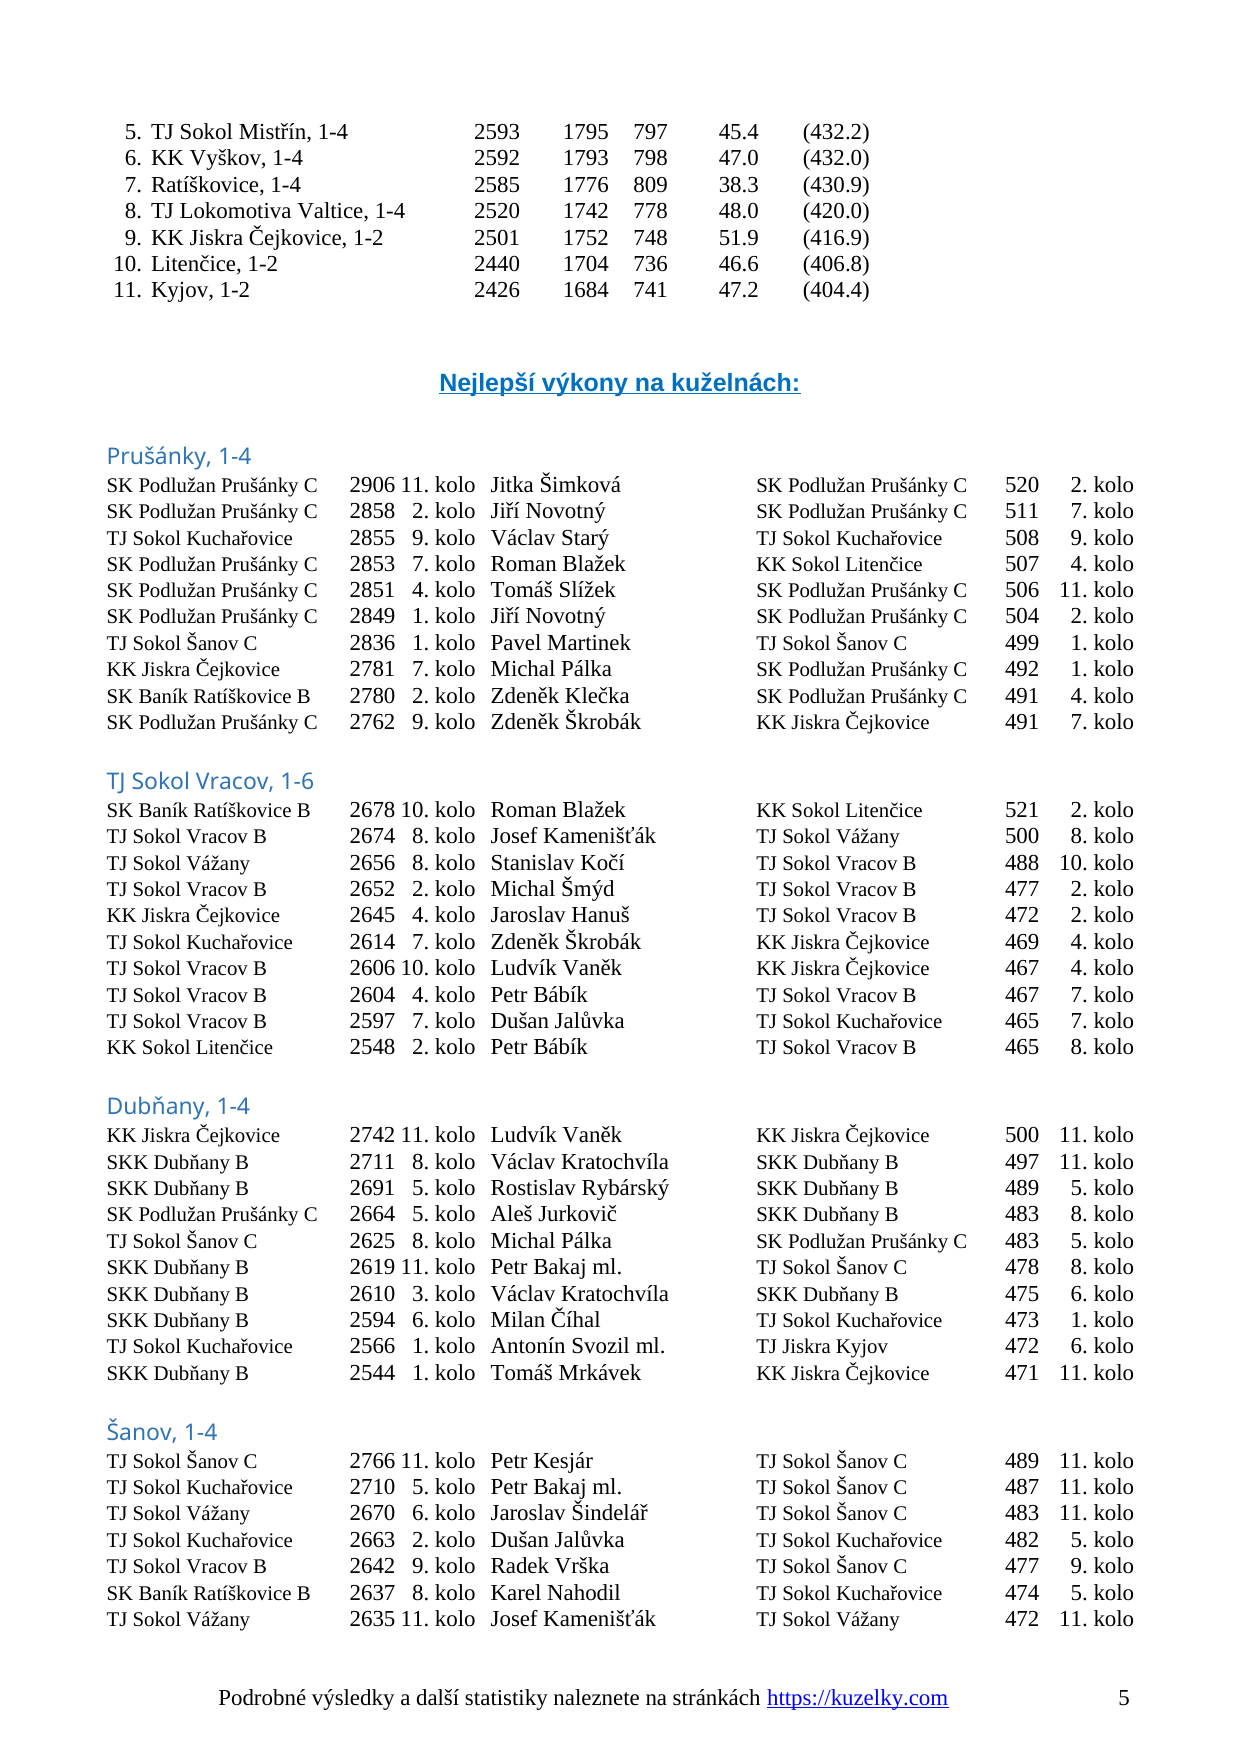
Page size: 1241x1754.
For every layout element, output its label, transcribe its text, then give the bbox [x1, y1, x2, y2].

text TJ Sokol Šanov C 2766 11. kolo Petr Kesjár TJ Sokol Šanov C 489 11. kolo [106, 1447, 1134, 1473]
text TJ Sokol Vracov B 2674 8. kolo Josef Kamenišťák TJ Sokol Vážany 500 8. kolo [106, 822, 1134, 849]
text SKK Dubňany B 2711 8. kolo Václav Kratochvíla SKK Dubňany B 497 11. kolo [106, 1148, 1134, 1174]
text KK Jiskra Čejkovice 2645 4. kolo Jaroslav Hanuš TJ Sokol Vracov B 472 2. kolo [106, 902, 1134, 928]
text KK Jiskra Čejkovice 2781 7. kolo Michal Pálka SK Podlužan Prušánky C 492 1. kolo [106, 655, 1134, 682]
text 11. Kyjov, 1-2 2426 1684 741 47.2 (404.4) [106, 276, 1134, 303]
text SKK Dubňany B 2610 3. kolo Václav Kratochvíla SKK Dubňany B 475 6. kolo [106, 1279, 1134, 1306]
subtitle Prušánky, 1-4 [106, 439, 1134, 471]
text TJ Sokol Vážany 2656 8. kolo Stanislav Kočí TJ Sokol Vracov B 488 10. kolo [106, 849, 1134, 875]
text TJ Sokol Kuchařovice 2614 7. kolo Zdeněk Škrobák KK Jiskra Čejkovice 469 4. kolo [106, 928, 1134, 954]
text SKK Dubňany B 2619 11. kolo Petr Bakaj ml. TJ Sokol Šanov C 478 8. kolo [106, 1253, 1134, 1279]
text SK Podlužan Prušánky C 2858 2. kolo Jiří Novotný SK Podlužan Prušánky C 511 7. kolo [106, 497, 1134, 523]
text TJ Sokol Vracov B 2606 10. kolo Ludvík Vaněk KK Jiskra Čejkovice 467 4. kolo [106, 954, 1134, 981]
text SKK Dubňany B 2691 5. kolo Rostislav Rybárský SKK Dubňany B 489 5. kolo [106, 1174, 1134, 1201]
text 9. KK Jiskra Čejkovice, 1-2 2501 1752 748 51.9 (416.9) [106, 223, 1134, 250]
text TJ Sokol Kuchařovice 2710 5. kolo Petr Bakaj ml. TJ Sokol Šanov C 487 11. kolo [106, 1473, 1134, 1499]
text TJ Sokol Šanov C 2625 8. kolo Michal Pálka SK Podlužan Prušánky C 483 5. kolo [106, 1227, 1134, 1253]
text TJ Sokol Vracov B 2604 4. kolo Petr Bábík TJ Sokol Vracov B 467 7. kolo [106, 981, 1134, 1007]
text SK Podlužan Prušánky C 2849 1. kolo Jiří Novotný SK Podlužan Prušánky C 504 2. kolo [106, 603, 1134, 629]
text KK Sokol Litenčice 2548 2. kolo Petr Bábík TJ Sokol Vracov B 465 8. kolo [106, 1033, 1134, 1060]
text TJ Sokol Vážany 2635 11. kolo Josef Kamenišťák TJ Sokol Vážany 472 11. kolo [106, 1605, 1134, 1631]
text TJ Sokol Vracov B 2652 2. kolo Michal Šmýd TJ Sokol Vracov B 477 2. kolo [106, 875, 1134, 902]
text SKK Dubňany B 2544 1. kolo Tomáš Mrkávek KK Jiskra Čejkovice 471 11. kolo [106, 1359, 1134, 1385]
text TJ Sokol Šanov C 2836 1. kolo Pavel Martinek TJ Sokol Šanov C 499 1. kolo [106, 629, 1134, 655]
text SK Podlužan Prušánky C 2762 9. kolo Zdeněk Škrobák KK Jiskra Čejkovice 491 7. kolo [106, 708, 1134, 734]
text TJ Sokol Kuchařovice 2566 1. kolo Antonín Svozil ml. TJ Jiskra Kyjov 472 6. kolo [106, 1332, 1134, 1359]
text TJ Sokol Kuchařovice 2855 9. kolo Václav Starý TJ Sokol Kuchařovice 508 9. kolo [106, 523, 1134, 550]
subtitle Šanov, 1-4 [106, 1416, 1134, 1447]
text SK Baník Ratíškovice B 2780 2. kolo Zdeněk Klečka SK Podlužan Prušánky C 491 4. kolo [106, 682, 1134, 708]
text Nejlepší výkony na kuželnách: [94, 368, 1145, 397]
text 8. TJ Lokomotiva Valtice, 1-4 2520 1742 778 48.0 (420.0) [106, 197, 1134, 223]
text TJ Sokol Vážany 2670 6. kolo Jaroslav Šindelář TJ Sokol Šanov C 483 11. kolo [106, 1499, 1134, 1526]
text 7. Ratíškovice, 1-4 2585 1776 809 38.3 (430.9) [106, 171, 1134, 197]
text 10. Litenčice, 1-2 2440 1704 736 46.6 (406.8) [106, 250, 1134, 276]
subtitle Dubňany, 1-4 [106, 1090, 1134, 1121]
text SK Podlužan Prušánky C 2664 5. kolo Aleš Jurkovič SKK Dubňany B 483 8. kolo [106, 1201, 1134, 1227]
text 5. TJ Sokol Mistřín, 1-4 2593 1795 797 45.4 (432.2) [106, 118, 1134, 144]
text 6. KK Vyškov, 1-4 2592 1793 798 47.0 (432.0) [106, 144, 1134, 171]
text TJ Sokol Vracov B 2597 7. kolo Dušan Jalůvka TJ Sokol Kuchařovice 465 7. kolo [106, 1007, 1134, 1033]
subtitle TJ Sokol Vracov, 1-6 [106, 765, 1134, 796]
text SK Baník Ratíškovice B 2637 8. kolo Karel Nahodil TJ Sokol Kuchařovice 474 5. kolo [106, 1578, 1134, 1605]
text TJ Sokol Kuchařovice 2663 2. kolo Dušan Jalůvka TJ Sokol Kuchařovice 482 5. kolo [106, 1526, 1134, 1552]
text SK Baník Ratíškovice B 2678 10. kolo Roman Blažek KK Sokol Litenčice 521 2. kolo [106, 796, 1134, 822]
text SK Podlužan Prušánky C 2906 11. kolo Jitka Šimková SK Podlužan Prušánky C 520 2. kolo [106, 471, 1134, 497]
text SKK Dubňany B 2594 6. kolo Milan Číhal TJ Sokol Kuchařovice 473 1. kolo [106, 1306, 1134, 1332]
text SK Podlužan Prušánky C 2851 4. kolo Tomáš Slížek SK Podlužan Prušánky C 506 11. kolo [106, 576, 1134, 603]
text KK Jiskra Čejkovice 2742 11. kolo Ludvík Vaněk KK Jiskra Čejkovice 500 11. kolo [106, 1121, 1134, 1148]
text TJ Sokol Vracov B 2642 9. kolo Radek Vrška TJ Sokol Šanov C 477 9. kolo [106, 1552, 1134, 1578]
text SK Podlužan Prušánky C 2853 7. kolo Roman Blažek KK Sokol Litenčice 507 4. kolo [106, 550, 1134, 576]
